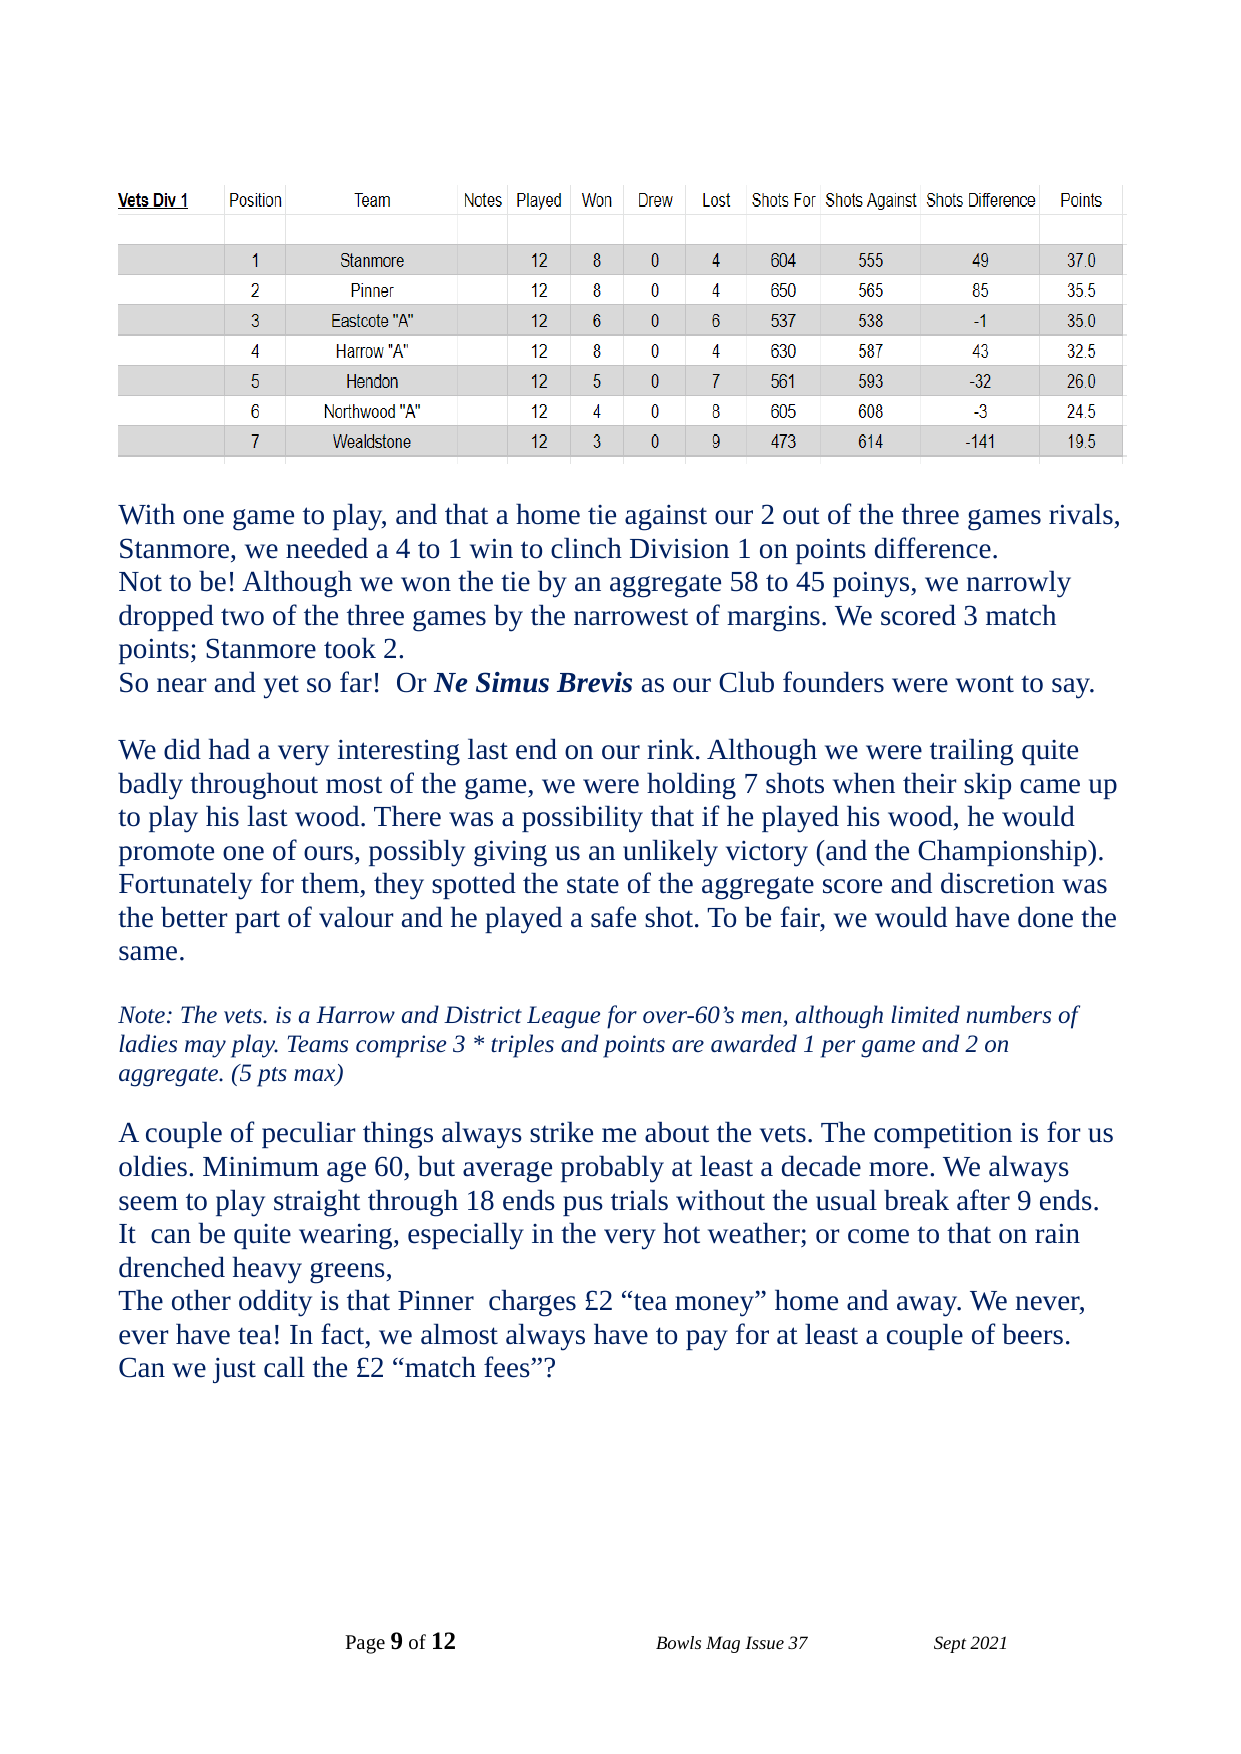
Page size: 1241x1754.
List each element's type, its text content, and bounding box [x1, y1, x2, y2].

title Note: The vets. is a Harrow and District League for over-60’s men, although limited numbers of ladies may play. Teams comprise 3 * triples and points are awarded 1 per game and 2 on aggregate. (5 pts max) [118, 1001, 1122, 1087]
title We did had a very interesting last end on our rink. Although we were trailing quite badly throughout most of the game, we were holding 7 shots when their skip came up to play his last wood. There was a possibility that if he played his wood, he would promote one of ours, possibly giving us an unlikely victory (and the Championship). Fortunately for them, they spotted the state of the aggregate score and discretion was the better part of valour and he played a safe shot. To be fair, we would have done the same. [118, 732, 1122, 967]
title So near and yet so far! Or Ne Simus Brevis as our Club founders were wont to say. [118, 665, 1122, 699]
title With one game to play, and that a home tie against our 2 out of the three games rivals, Stanmore, we needed a 4 to 1 win to clinch Division 1 on points difference. [118, 497, 1122, 564]
title A couple of peculiar things always strike me about the vets. The competition is for us oldies. Minimum age 60, but average probably at least a decade more. We always seem to play straight through 18 ends pus trials without the usual break after 9 ends. It can be quite wearing, especially in the very hot weather; or come to that on rain drenched heavy greens, [118, 1116, 1122, 1283]
title Not to be! Although we won the tie by an aggregate 58 to 45 poinys, we narrowly dropped two of the three games by the narrowest of margins. We scored 3 match points; Stanmore took 2. [118, 564, 1122, 665]
picture [118, 185, 1127, 464]
title The other oddity is that Pinner charges £2 “tea money” home and away. We never, ever have tea! In fact, we almost always have to pay for at least a couple of beers. Can we just call the £2 “match fees”? [118, 1283, 1122, 1384]
